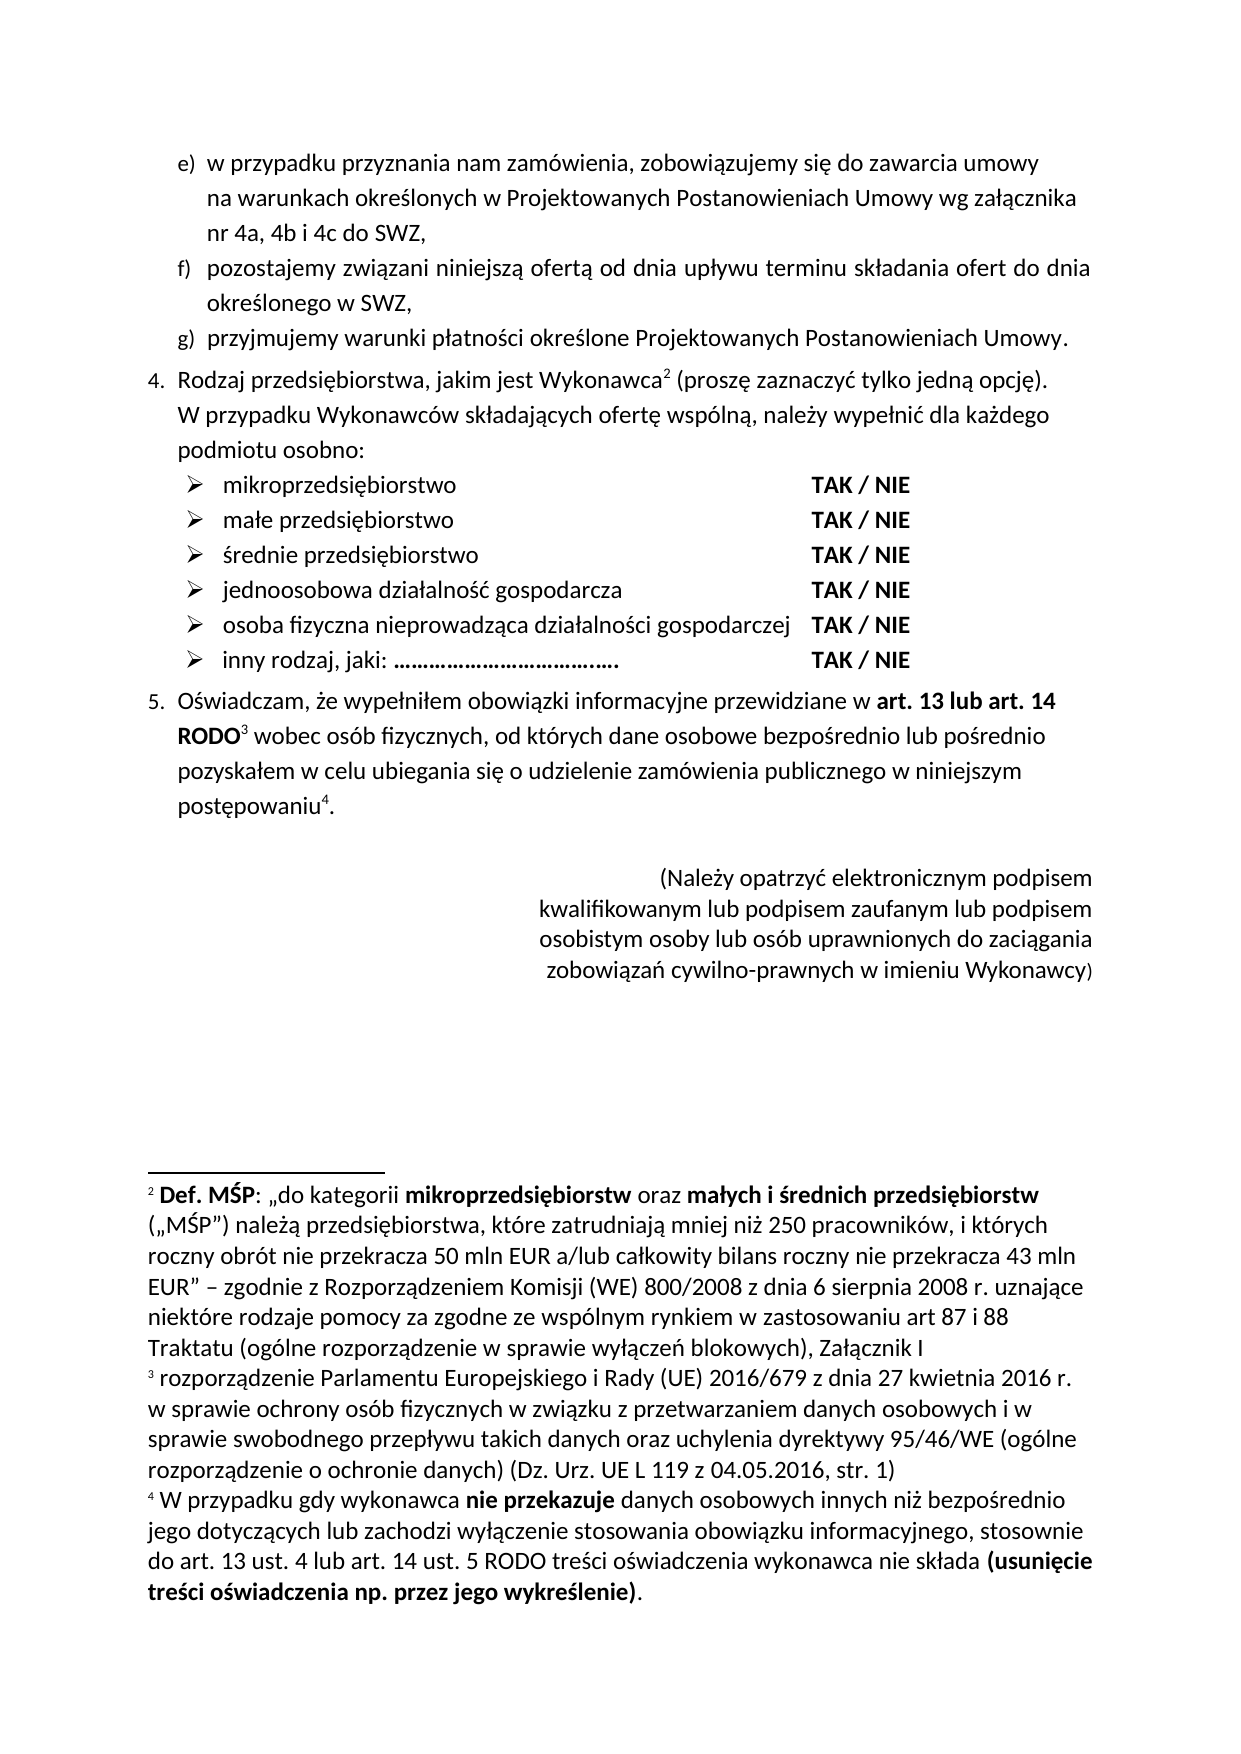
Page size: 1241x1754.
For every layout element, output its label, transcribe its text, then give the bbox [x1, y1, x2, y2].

list inny rodzaj, jaki: …………………………….…. TAK / NIE [185, 644, 1093, 674]
list Rodzaj przedsiębiorstwa, jakim jest Wykonawca (proszę zaznaczyć tylko jedną opcję). W przypadku Wykonawców składających ofertę wspólną, należy wypełnić dla każdego podmiotu osobno: [148, 364, 1093, 464]
text (Należy opatrzyć elektronicznym podpisem kwalifikowanym lub podpisem zaufanym lub podpisem osobistym osoby lub osób uprawnionych do zaciągania zobowiązań cywilno-prawnych w imieniu Wykonawcy) [516, 863, 1093, 985]
list średnie przedsiębiorstwo TAK / NIE [185, 539, 1093, 569]
list jednoosobowa działalność gospodarcza TAK / NIE [185, 574, 1093, 604]
list mikroprzedsiębiorstwo TAK / NIE [185, 469, 1093, 499]
list w przypadku przyznania nam zamówienia, zobowiązujemy się do zawarcia umowy na warunkach określonych w Projektowanych Postanowieniach Umowy wg załącznika nr 4a, 4b i 4c do SWZ, [177, 148, 1093, 248]
list pozostajemy związani niniejszą ofertą od dnia upływu terminu składania ofert do dnia określonego w SWZ, [177, 253, 1093, 318]
list przyjmujemy warunki płatności określone Projektowanych Postanowieniach Umowy. [177, 323, 1093, 353]
list Oświadczam, że wypełniłem obowiązki informacyjne przewidziane w art. 13 lub art. 14 RODO wobec osób fizycznych, od których dane osobowe bezpośrednio lub pośrednio pozyskałem w celu ubiegania się o udzielenie zamówienia publicznego w niniejszym postępowaniu. [148, 685, 1093, 821]
list osoba fizyczna nieprowadząca działalności gospodarczej TAK / NIE [185, 609, 1093, 639]
list małe przedsiębiorstwo TAK / NIE [185, 504, 1093, 534]
